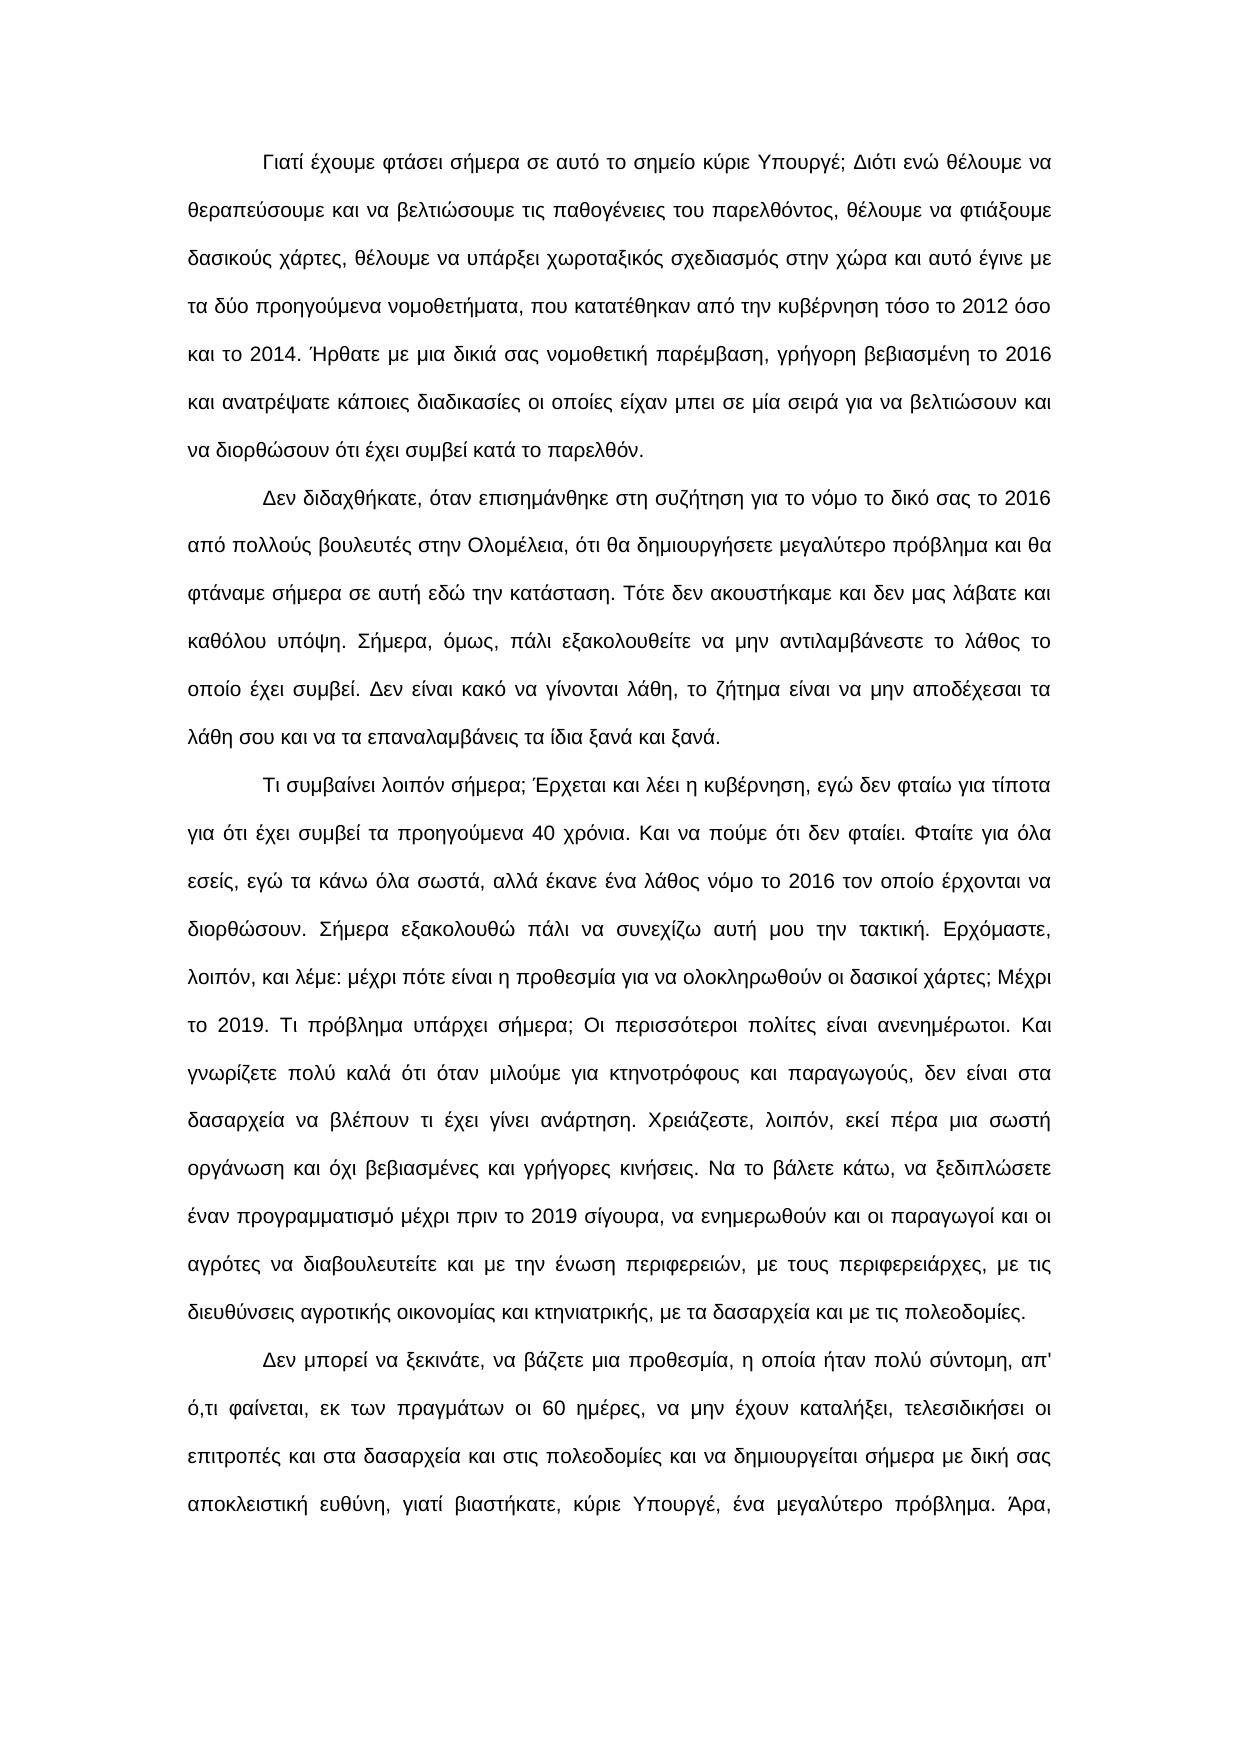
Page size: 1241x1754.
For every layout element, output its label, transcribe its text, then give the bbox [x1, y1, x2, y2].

text Γιατί έχουμε φτάσει σήμερα σε αυτό το σημείο κύριε Υπουργέ; Διότι ενώ θέλουμε να θεραπεύσουμε και να βελτιώσουμε τις παθογένειες του παρελθόντος, θέλουμε να φτιάξουμε δασικούς χάρτες, θέλουμε να υπάρξει χωροταξικός σχεδιασμός στην χώρα και αυτό έγινε με τα δύο προηγούμενα νομοθετήματα, που κατατέθηκαν από την κυβέρνηση τόσο το 2012 όσο και το 2014. Ήρθατε με μια δικιά σας νομοθετική παρέμβαση, γρήγορη βεβιασμένη το 2016 και ανατρέψατε κάποιες διαδικασίες οι οποίες είχαν μπει σε μία σειρά για να βελτιώσουν και να διορθώσουν ότι έχει συμβεί κατά το παρελθόν. [187, 150, 1053, 461]
text Τι συμβαίνει λοιπόν σήμερα; Έρχεται και λέει η κυβέρνηση, εγώ δεν φταίω για τίποτα για ότι έχει συμβεί τα προηγούμενα 40 χρόνια. Και να πούμε ότι δεν φταίει. Φταίτε για όλα εσείς, εγώ τα κάνω όλα σωστά, αλλά έκανε ένα λάθος νόμο το 2016 τον οποίο έρχονται να διορθώσουν. Σήμερα εξακολουθώ πάλι να συνεχίζω αυτή μου την τακτική. Ερχόμαστε, λοιπόν, και λέμε: μέχρι πότε είναι η προθεσμία για να ολοκληρωθούν οι δασικοί χάρτες; Μέχρι το 2019. Τι πρόβλημα υπάρχει σήμερα; Οι περισσότεροι πολίτες είναι ανενημέρωτοι. Και γνωρίζετε πολύ καλά ότι όταν μιλούμε για κτηνοτρόφους και παραγωγούς, δεν είναι στα δασαρχεία να βλέπουν τι έχει γίνει ανάρτηση. Χρειάζεστε, λοιπόν, εκεί πέρα μια σωστή οργάνωση και όχι βεβιασμένες και γρήγορες κινήσεις. Να το βάλετε κάτω, να ξεδιπλώσετε έναν προγραμματισμό μέχρι πριν το 2019 σίγουρα, να ενημερωθούν και οι παραγωγοί και οι αγρότες να διαβουλευτείτε και με την ένωση περιφερειών, με τους περιφερειάρχες, με τις διευθύνσεις αγροτικής οικονομίας και κτηνιατρικής, με τα δασαρχεία και με τις πολεοδομίες. [187, 773, 1053, 1324]
text Δεν διδαχθήκατε, όταν επισημάνθηκε στη συζήτηση για το νόμο το δικό σας το 2016 από πολλούς βουλευτές στην Ολομέλεια, ότι θα δημιουργήσετε μεγαλύτερο πρόβλημα και θα φτάναμε σήμερα σε αυτή εδώ την κατάσταση. Τότε δεν ακουστήκαμε και δεν μας λάβατε και καθόλου υπόψη. Σήμερα, όμως, πάλι εξακολουθείτε να μην αντιλαμβάνεστε το λάθος το οποίο έχει συμβεί. Δεν είναι κακό να γίνονται λάθη, το ζήτημα είναι να μην αποδέχεσαι τα λάθη σου και να τα επαναλαμβάνεις τα ίδια ξανά και ξανά. [187, 485, 1053, 749]
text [187, 1348, 1053, 1516]
